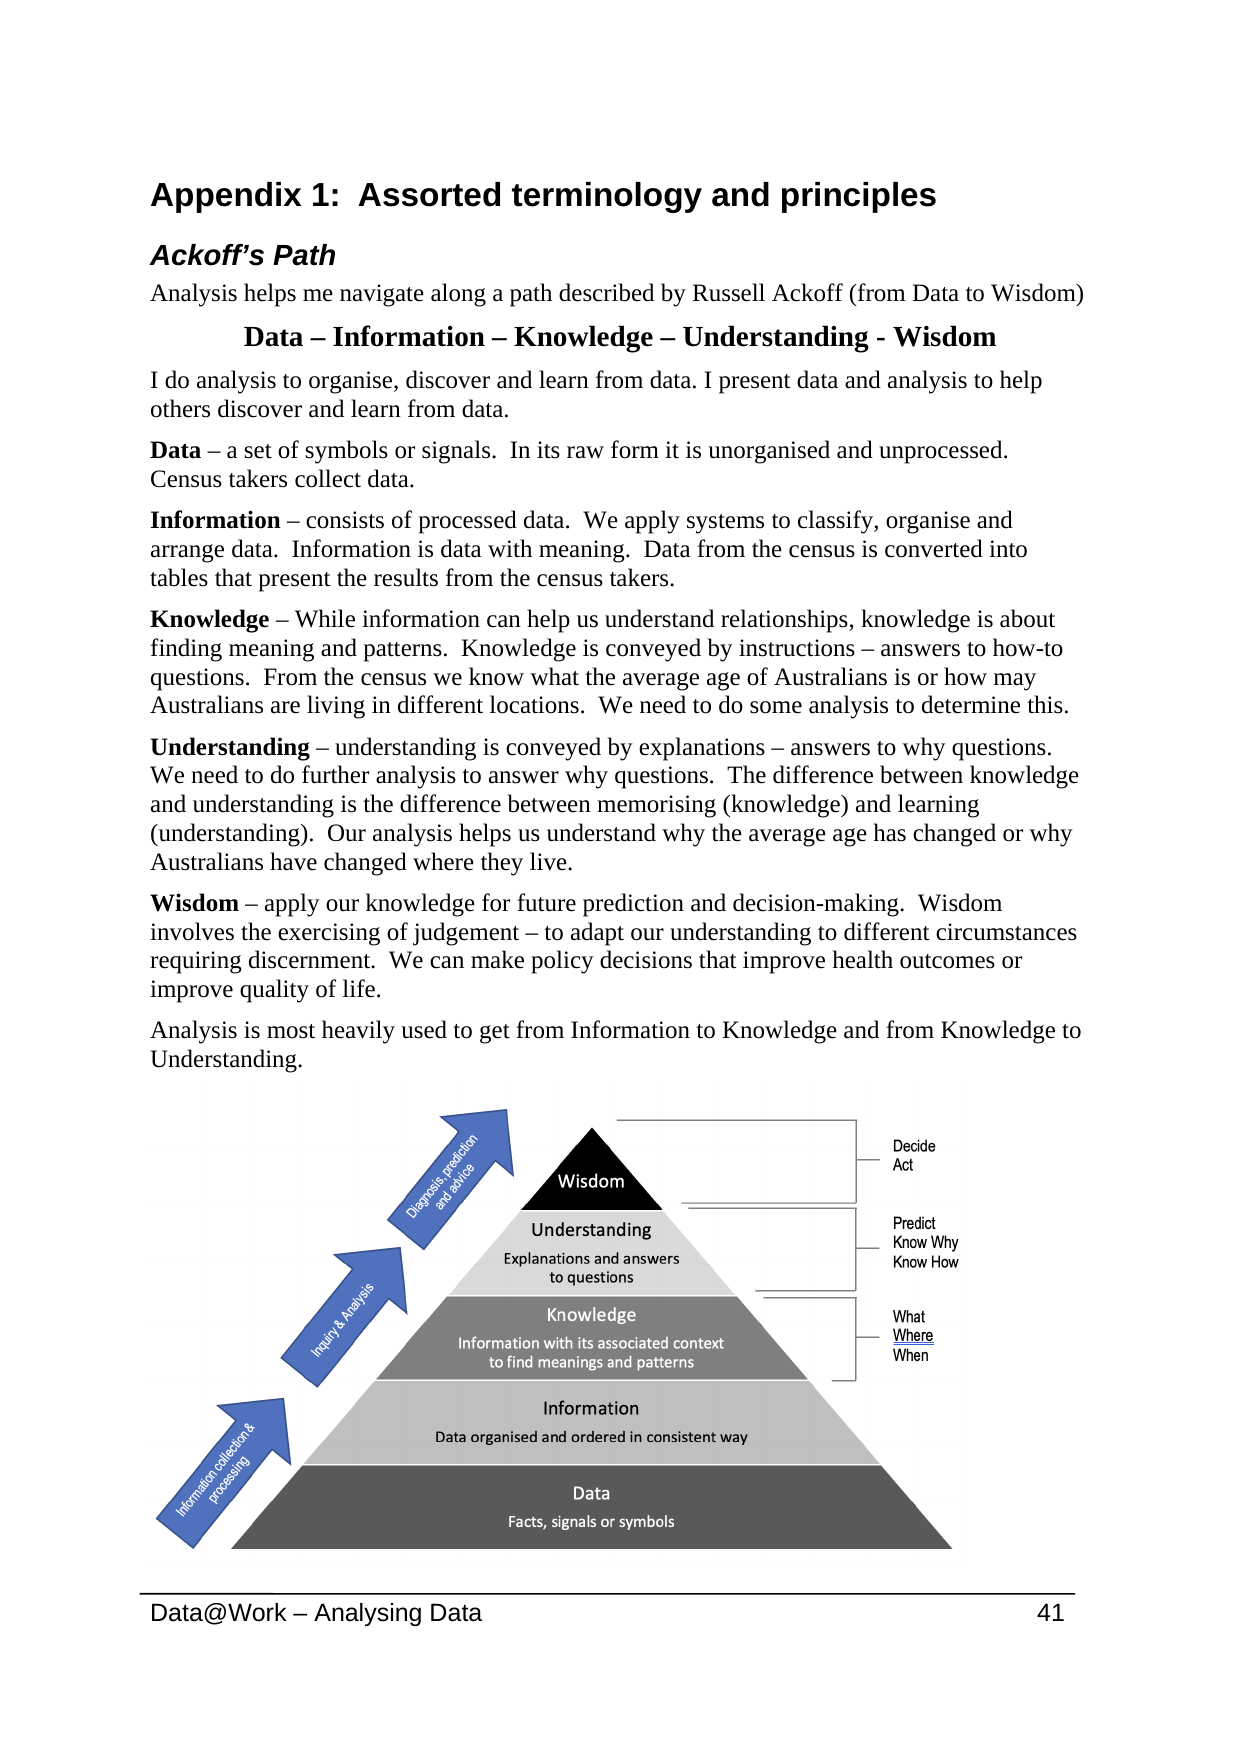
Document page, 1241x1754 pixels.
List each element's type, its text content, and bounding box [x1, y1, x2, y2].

text Analysis helps me navigate along a path described by Russell Ackoff (from Data to Wisdom) [150, 278, 1090, 307]
text Understanding – understanding is conveyed by explanations – answers to why questions. We need to do further analysis to answer why questions. The difference between knowledge and understanding is the difference between memorising (knowledge) and learning (understanding). Our analysis helps us understand why the average age has changed or why Australians have changed where they live. [150, 732, 1090, 876]
picture [150, 1085, 968, 1561]
text Data – a set of symbols or signals. In its raw form it is unorganised and unprocessed. Census takers collect data. [150, 436, 1090, 493]
text I do analysis to organise, discover and learn from data. I present data and analysis to help others discover and learn from data. [150, 366, 1090, 423]
text Data – Information – Knowledge – Understanding - Wisdom [150, 319, 1090, 353]
text Analysis is most heavily used to get from Information to Knowledge and from Knowledge to Understanding. [150, 1016, 1090, 1073]
text Wisdom – apply our knowledge for future prediction and decision-making. Wisdom involves the exercising of judgement – to adapt our understanding to different circumstances requiring discernment. We can make policy decisions that improve health outcomes or improve quality of life. [150, 888, 1090, 1003]
text Knowledge – While information can help us understand relationships, knowledge is about finding meaning and patterns. Knowledge is conveyed by instructions – answers to how-to questions. From the census we know what the average age of Australians is or how may Australians are living in different locations. We need to do some analysis to determine this. [150, 604, 1090, 719]
text Information – consists of processed data. We apply systems to classify, organise and arrange data. Information is data with meaning. Data from the census is converted into tables that present the results from the census takers. [150, 506, 1090, 592]
subtitle Ackoff’s Path [150, 238, 1090, 272]
subtitle Appendix 1: Assorted terminology and principles [150, 175, 1090, 213]
